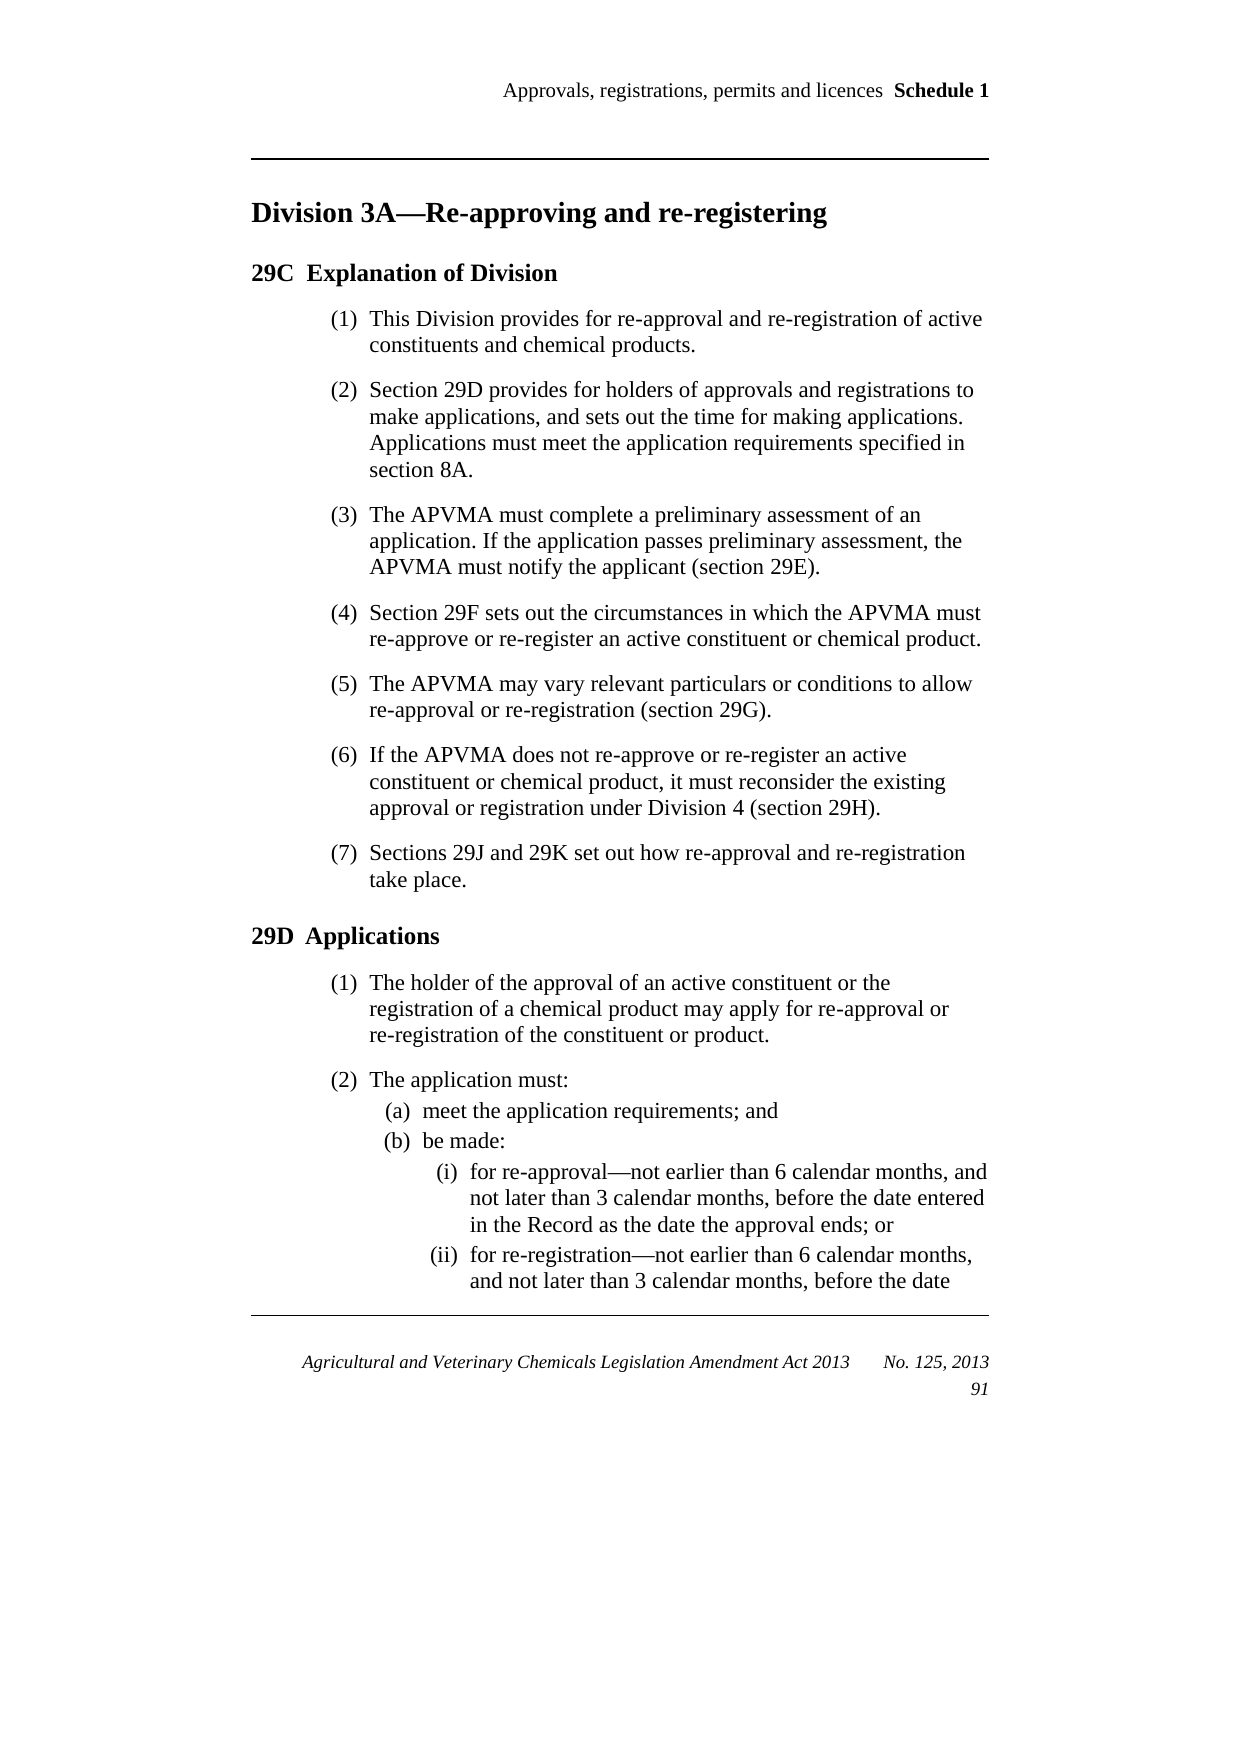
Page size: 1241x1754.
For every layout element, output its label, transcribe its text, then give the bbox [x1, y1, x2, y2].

text (b) be made: [251, 1127, 989, 1154]
text (a) meet the application requirements; and [251, 1097, 989, 1123]
text (i) for re-approval—not earlier than 6 calendar months, and not later than 3 calendar months, before the date entered in the Record as the date the approval ends; or [251, 1158, 989, 1237]
text (1) The holder of the approval of an active constituent or the registration of a chemical product may apply for re-approval or re-registration of the constituent or product. [251, 969, 989, 1048]
text (7) Sections 29J and 29K set out how re-approval and re-registration take place. [251, 839, 989, 892]
text (4) Section 29F sets out the circumstances in which the APVMA must re-approve or re-register an active constituent or chemical product. [251, 598, 989, 651]
text (6) If the APVMA does not re-approve or re-register an active constituent or chemical product, it must reconsider the existing approval or registration under Division 4 (section 29H). [251, 741, 989, 821]
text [251, 1241, 989, 1294]
text Division 3A—Re-approving and re-registering [251, 195, 989, 228]
text (5) The APVMA may vary relevant particulars or conditions to allow re-approval or re-registration (section 29G). [251, 670, 989, 723]
text (2) The application must: [251, 1066, 989, 1093]
text 29D Applications [251, 921, 989, 950]
text (2) Section 29D provides for holders of approvals and registrations to make applications, and sets out the time for making applications. Applications must meet the application requirements specified in section 8A. [251, 377, 989, 482]
text (3) The APVMA must complete a preliminary assessment of an application. If the application passes preliminary assessment, the APVMA must notify the applicant (section 29E). [251, 501, 989, 580]
text (1) This Division provides for re-approval and re-registration of active constituents and chemical products. [251, 305, 989, 358]
text 29C Explanation of Division [251, 258, 989, 286]
